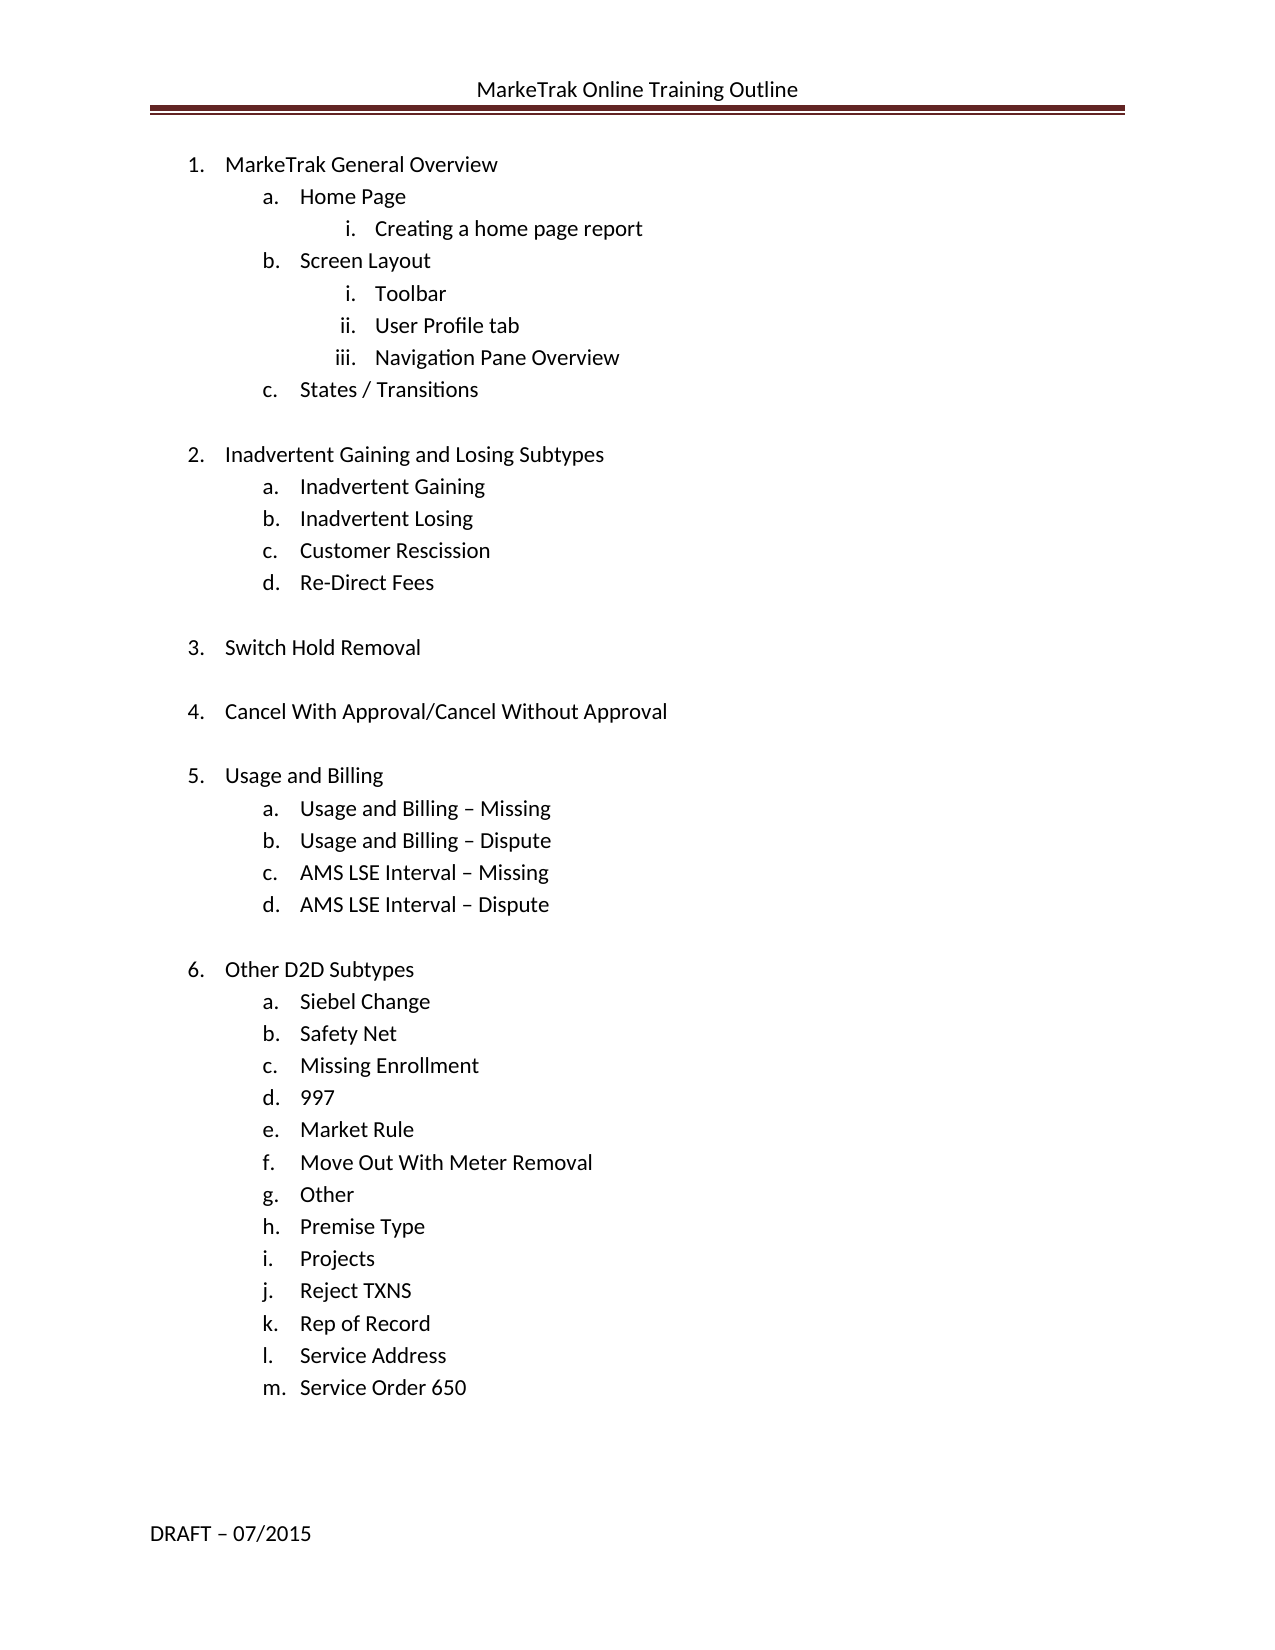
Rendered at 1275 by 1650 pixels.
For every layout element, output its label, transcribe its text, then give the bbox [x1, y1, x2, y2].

list Re-Direct Fees [262, 568, 1125, 596]
list Screen Layout [262, 247, 1125, 274]
list Creating a home page report [356, 214, 1125, 242]
list Usage and Billing – Dispute [262, 826, 1125, 854]
list Missing Enrollment [262, 1051, 1125, 1079]
list Service Address [262, 1341, 1125, 1369]
list Other [262, 1180, 1125, 1208]
list Customer Rescission [262, 536, 1125, 564]
list Rep of Record [262, 1309, 1125, 1337]
list Projects [262, 1244, 1125, 1272]
list States / Transitions [262, 375, 1125, 403]
list Premise Type [262, 1212, 1125, 1240]
list Other D2D Subtypes [187, 955, 1125, 983]
list Inadvertent Gaining and Losing Subtypes [187, 440, 1125, 468]
list AMS LSE Interval – Missing [262, 858, 1125, 886]
list Market Rule [262, 1116, 1125, 1144]
list Safety Net [262, 1019, 1125, 1047]
list Service Order 650 [262, 1373, 1125, 1401]
list Navigation Pane Overview [356, 343, 1125, 371]
list MarkeTrak General Overview [187, 150, 1125, 178]
list Inadvertent Losing [262, 504, 1125, 532]
list Toolbar [356, 279, 1125, 307]
list Reject TXNS [262, 1277, 1125, 1304]
list User Profile tab [356, 311, 1125, 339]
list Cancel With Approval/Cancel Without Approval [187, 697, 1125, 725]
list AMS LSE Interval – Dispute [262, 890, 1125, 918]
list Siebel Change [262, 987, 1125, 1015]
list Usage and Billing – Missing [262, 794, 1125, 822]
list Move Out With Meter Removal [262, 1148, 1125, 1176]
list Switch Hold Removal [187, 633, 1125, 661]
list Inadvertent Gaining [262, 472, 1125, 500]
list 997 [262, 1083, 1125, 1111]
list Usage and Billing [187, 762, 1125, 789]
list Home Page [262, 182, 1125, 210]
